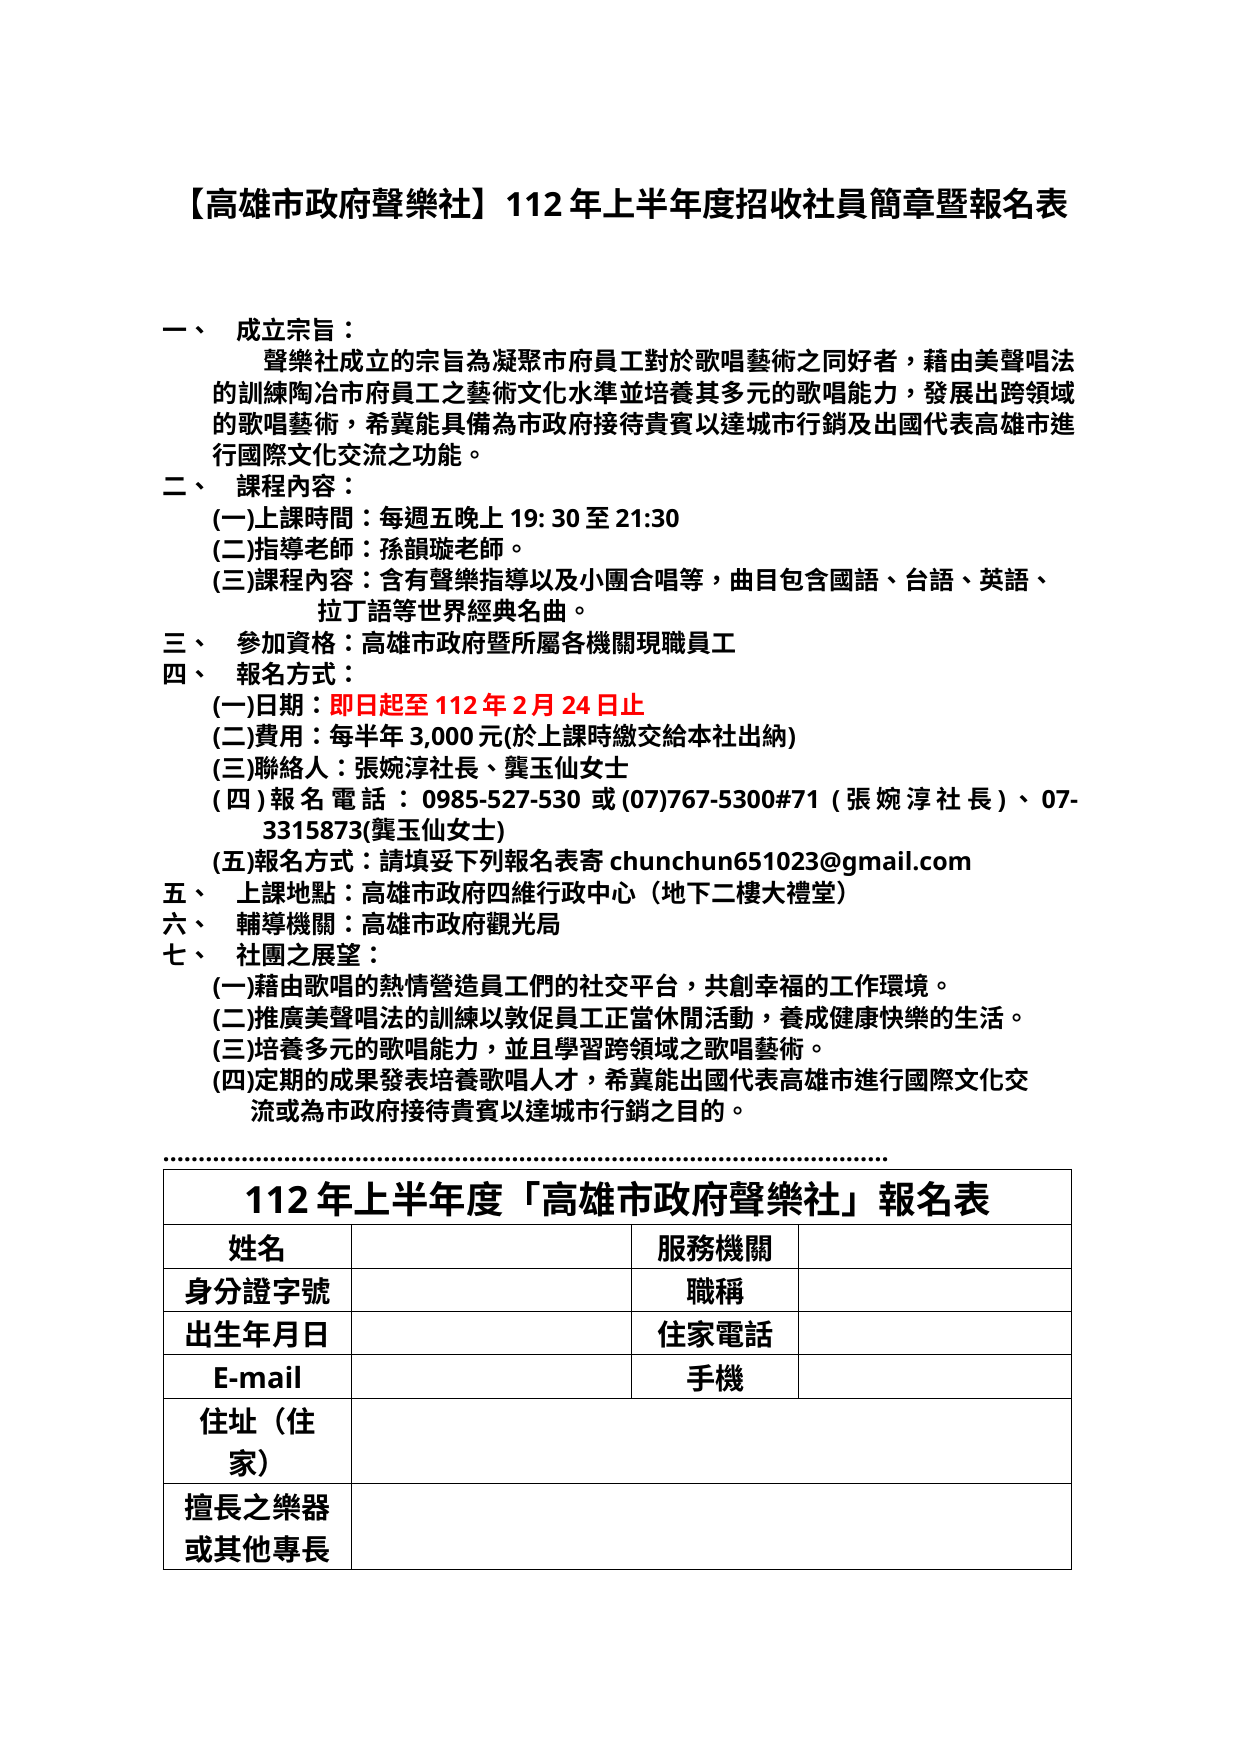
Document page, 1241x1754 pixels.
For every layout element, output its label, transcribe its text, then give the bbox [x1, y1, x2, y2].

table_cell 擅長之樂器或其他專長 [164, 1484, 351, 1569]
table_cell [352, 1312, 631, 1354]
table_cell [799, 1225, 1071, 1267]
table_cell E-mail [164, 1355, 351, 1397]
table_cell 姓名 [164, 1225, 351, 1267]
list 成立宗旨： [162, 314, 1078, 346]
table_cell 身分證字號 [164, 1269, 351, 1311]
text ………………………………………………………………………………………… [162, 1127, 1078, 1169]
text 【高雄市政府聲樂社】112年上半年度招收社員簡章暨報名表 [162, 164, 1078, 239]
table_cell [799, 1312, 1071, 1354]
table_cell 服務機關 [632, 1225, 798, 1267]
list 輔導機關：高雄市政府觀光局 [162, 908, 1078, 939]
table_cell 住址（住家） [164, 1399, 351, 1483]
list 聲樂社成立的宗旨為凝聚市府員工對於歌唱藝術之同好者，藉由美聲唱法的訓練陶冶市府員工之藝術文化水準並培養其多元的歌唱能力，發展出跨領域的歌唱藝術，希冀能具備為市政府接待貴賓以達城市行銷及出國代表高雄市進行國際文化交流之功能。 [212, 346, 1078, 471]
list 流或為市政府接待貴賓以達城市行銷之目的。 [237, 1096, 1078, 1127]
list (二)推廣美聲唱法的訓練以敦促員工正當休閒活動，養成健康快樂的生活。 [212, 1002, 1078, 1033]
list (三)聯絡人：張婉淳社長、龔玉仙女士 [212, 752, 1078, 783]
list (三)課程內容：含有聲樂指導以及小團合唱等，曲目包含國語、台語、英語、 [212, 564, 1078, 596]
table_cell [799, 1355, 1071, 1397]
table_cell 手機 [632, 1355, 798, 1397]
list (四)定期的成果發表培養歌唱人才，希冀能出國代表高雄市進行國際文化交 [212, 1064, 1078, 1096]
list (一)日期：即日起至112年2月24日止 [212, 689, 1078, 721]
list 課程內容： [162, 471, 1078, 502]
list (三)培養多元的歌唱能力，並且學習跨領域之歌唱藝術。 [212, 1033, 1078, 1064]
table_cell 職稱 [632, 1269, 798, 1311]
list (五)報名方式：請填妥下列報名表寄chunchun651023@gmail.com [212, 846, 1078, 877]
table_cell [352, 1484, 1071, 1569]
table_cell 住家電話 [632, 1312, 798, 1354]
table_cell 出生年月日 [164, 1312, 351, 1354]
list 上課地點：高雄市政府四維行政中心（地下二樓大禮堂） [162, 877, 1078, 908]
table_cell [352, 1269, 631, 1311]
list (一)上課時間：每週五晚上19: 30至21:30 [212, 502, 1078, 533]
list 拉丁語等世界經典名曲。 [239, 596, 1078, 627]
list (四)報名電話：0985-527-530或(07)767-5300#71 (張婉淳社長)、07-3315873(龔玉仙女士) [212, 783, 1078, 846]
list (一)藉由歌唱的熱情營造員工們的社交平台，共創幸福的工作環境。 [212, 971, 1078, 1002]
table_cell [352, 1355, 631, 1397]
table_cell [352, 1399, 1071, 1483]
table_header 112年上半年度「高雄市政府聲樂社」報名表 [164, 1170, 1071, 1224]
list 社團之展望： [162, 939, 1078, 971]
list 報名方式： [162, 658, 1078, 689]
list (二)指導老師：孫韻璇老師。 [212, 533, 1078, 564]
list (二)費用：每半年3,000元(於上課時繳交給本社出納) [212, 721, 1078, 752]
table_cell [799, 1269, 1071, 1311]
table_cell [352, 1225, 631, 1267]
list 參加資格：高雄市政府暨所屬各機關現職員工 [162, 627, 1078, 658]
